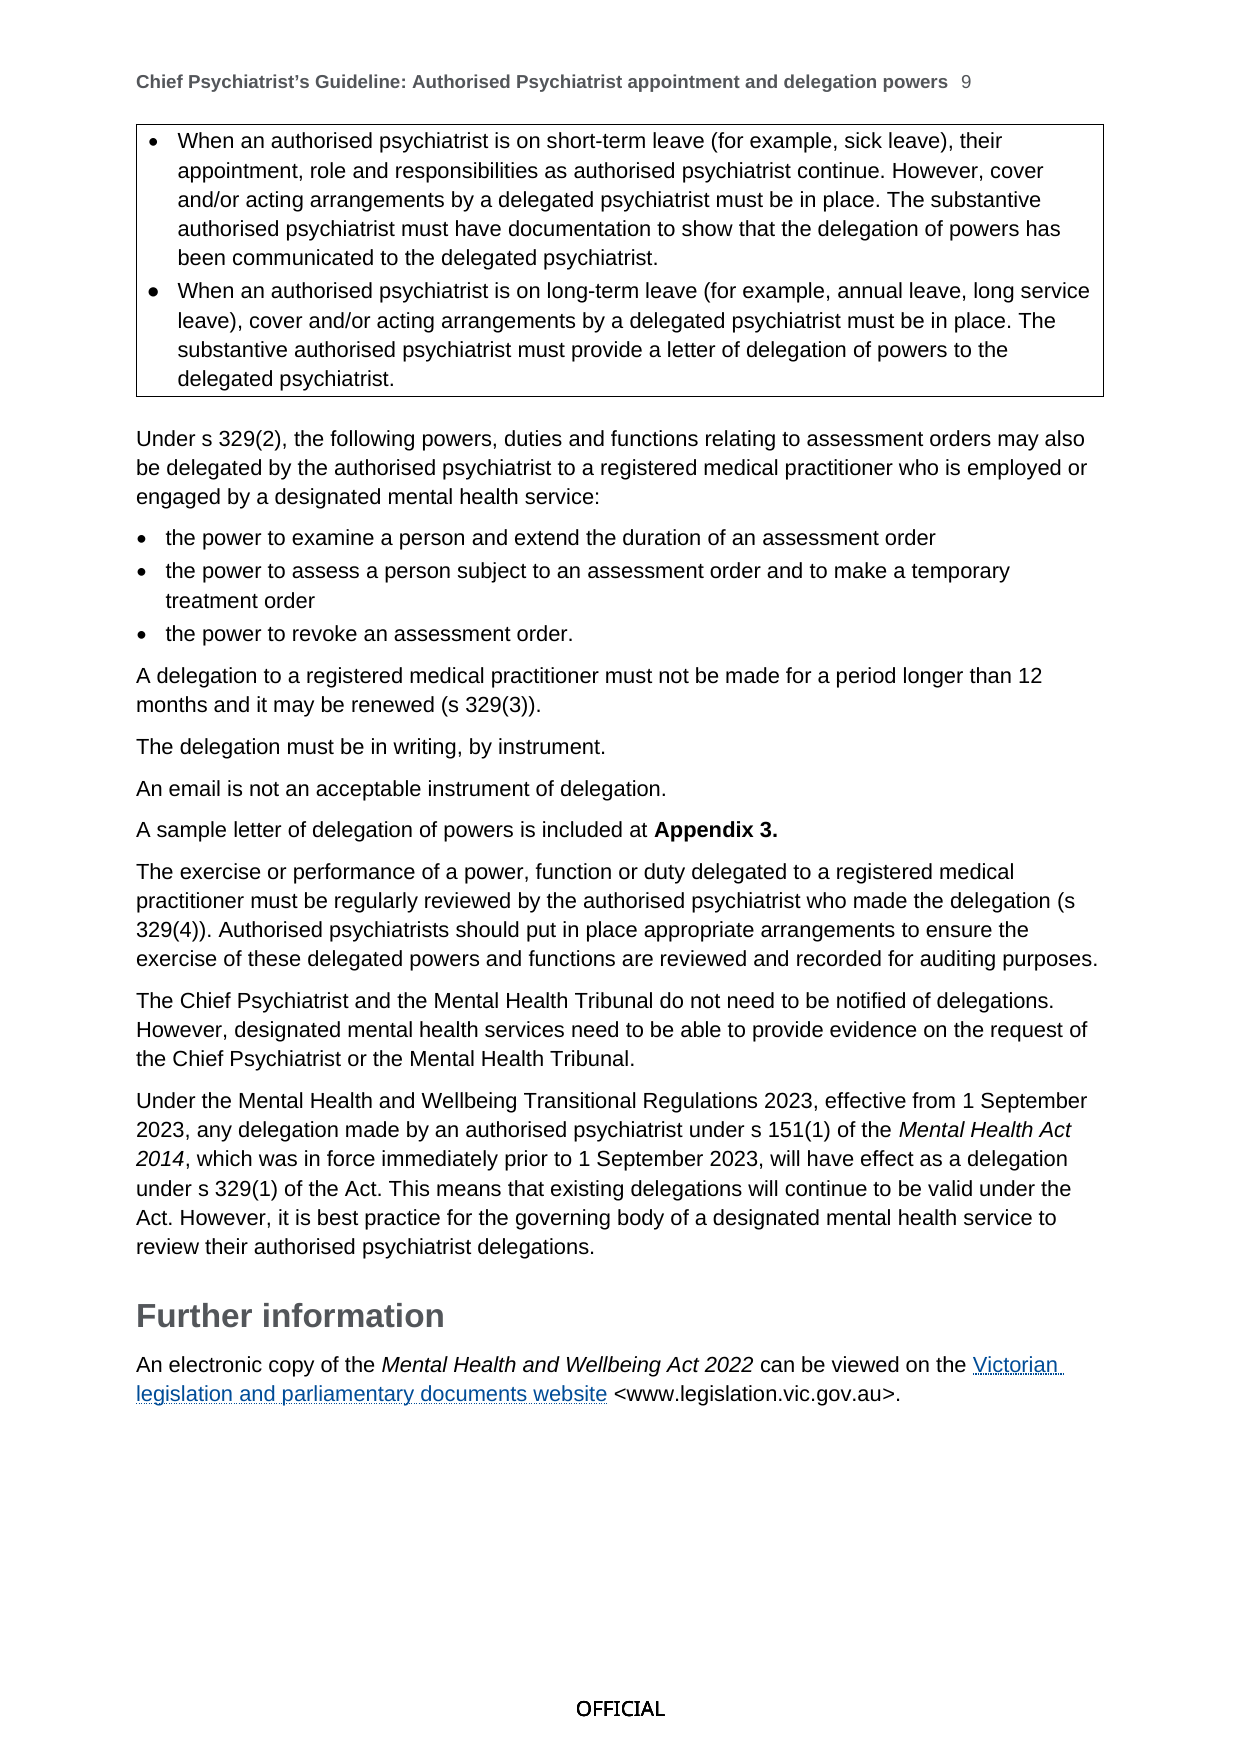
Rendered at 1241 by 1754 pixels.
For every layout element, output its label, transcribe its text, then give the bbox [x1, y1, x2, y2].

text the power to examine a person and extend the duration of an assessment order [136, 522, 1104, 551]
text The exercise or performance of a power, function or duty delegated to a registered medical practitioner must be regularly reviewed by the authorised psychiatrist who made the delegation (s 329(4)). Authorised psychiatrists should put in place appropriate arrangements to ensure the exercise of these delegated powers and functions are reviewed and recorded for auditing purposes. [136, 855, 1104, 972]
text An email is not an acceptable instrument of delegation. [136, 772, 1104, 801]
text An electronic copy of the Mental Health and Wellbeing Act 2022 can be viewed on the Victorian legislation and parliamentary documents website <www.legislation.vic.gov.au>. [136, 1347, 1104, 1406]
text A delegation to a registered medical practitioner must not be made for a period longer than 12 months and it may be renewed (s 329(3)). [136, 659, 1104, 717]
text the power to revoke an assessment order. [136, 617, 1104, 647]
subtitle Further information [136, 1297, 1104, 1335]
text The Chief Psychiatrist and the Mental Health Tribunal do not need to be notified of delegations. However, designated mental health services need to be able to provide evidence on the request of the Chief Psychiatrist or the Mental Health Tribunal. [136, 984, 1104, 1072]
table_header When an authorised psychiatrist is on short-term leave (for example, sick leave), their appointment, role and responsibilities as authorised psychiatrist continue. However, cover and/or acting arrangements by a delegated psychiatrist must be in place. The substantive authorised psychiatrist must have documentation to show that the delegation of powers has been communicated to the delegated psychiatrist. When an authorised psychiatrist is on long-term leave (for example, annual leave, long service leave), cover and/or acting arrangements by a delegated psychiatrist must be in place. The substantive authorised psychiatrist must provide a letter of delegation of powers to the delegated psychiatrist. [137, 125, 1103, 396]
text A sample letter of delegation of powers is included at Appendix 3. [136, 813, 1104, 842]
text Under the Mental Health and Wellbeing Transitional Regulations 2023, effective from 1 September 2023, any delegation made by an authorised psychiatrist under s 151(1) of the Mental Health Act 2014, which was in force immediately prior to 1 September 2023, will have effect as a delegation under s 329(1) of the Act. This means that existing delegations will continue to be valid under the Act. However, it is best practice for the governing body of a designated mental health service to review their authorised psychiatrist delegations. [136, 1084, 1104, 1259]
text the power to assess a person subject to an assessment order and to make a temporary treatment order [136, 555, 1104, 613]
text Under s 329(2), the following powers, duties and functions relating to assessment orders may also be delegated by the authorised psychiatrist to a registered medical practitioner who is employed or engaged by a designated mental health service: [136, 422, 1104, 509]
text The delegation must be in writing, by instrument. [136, 730, 1104, 759]
